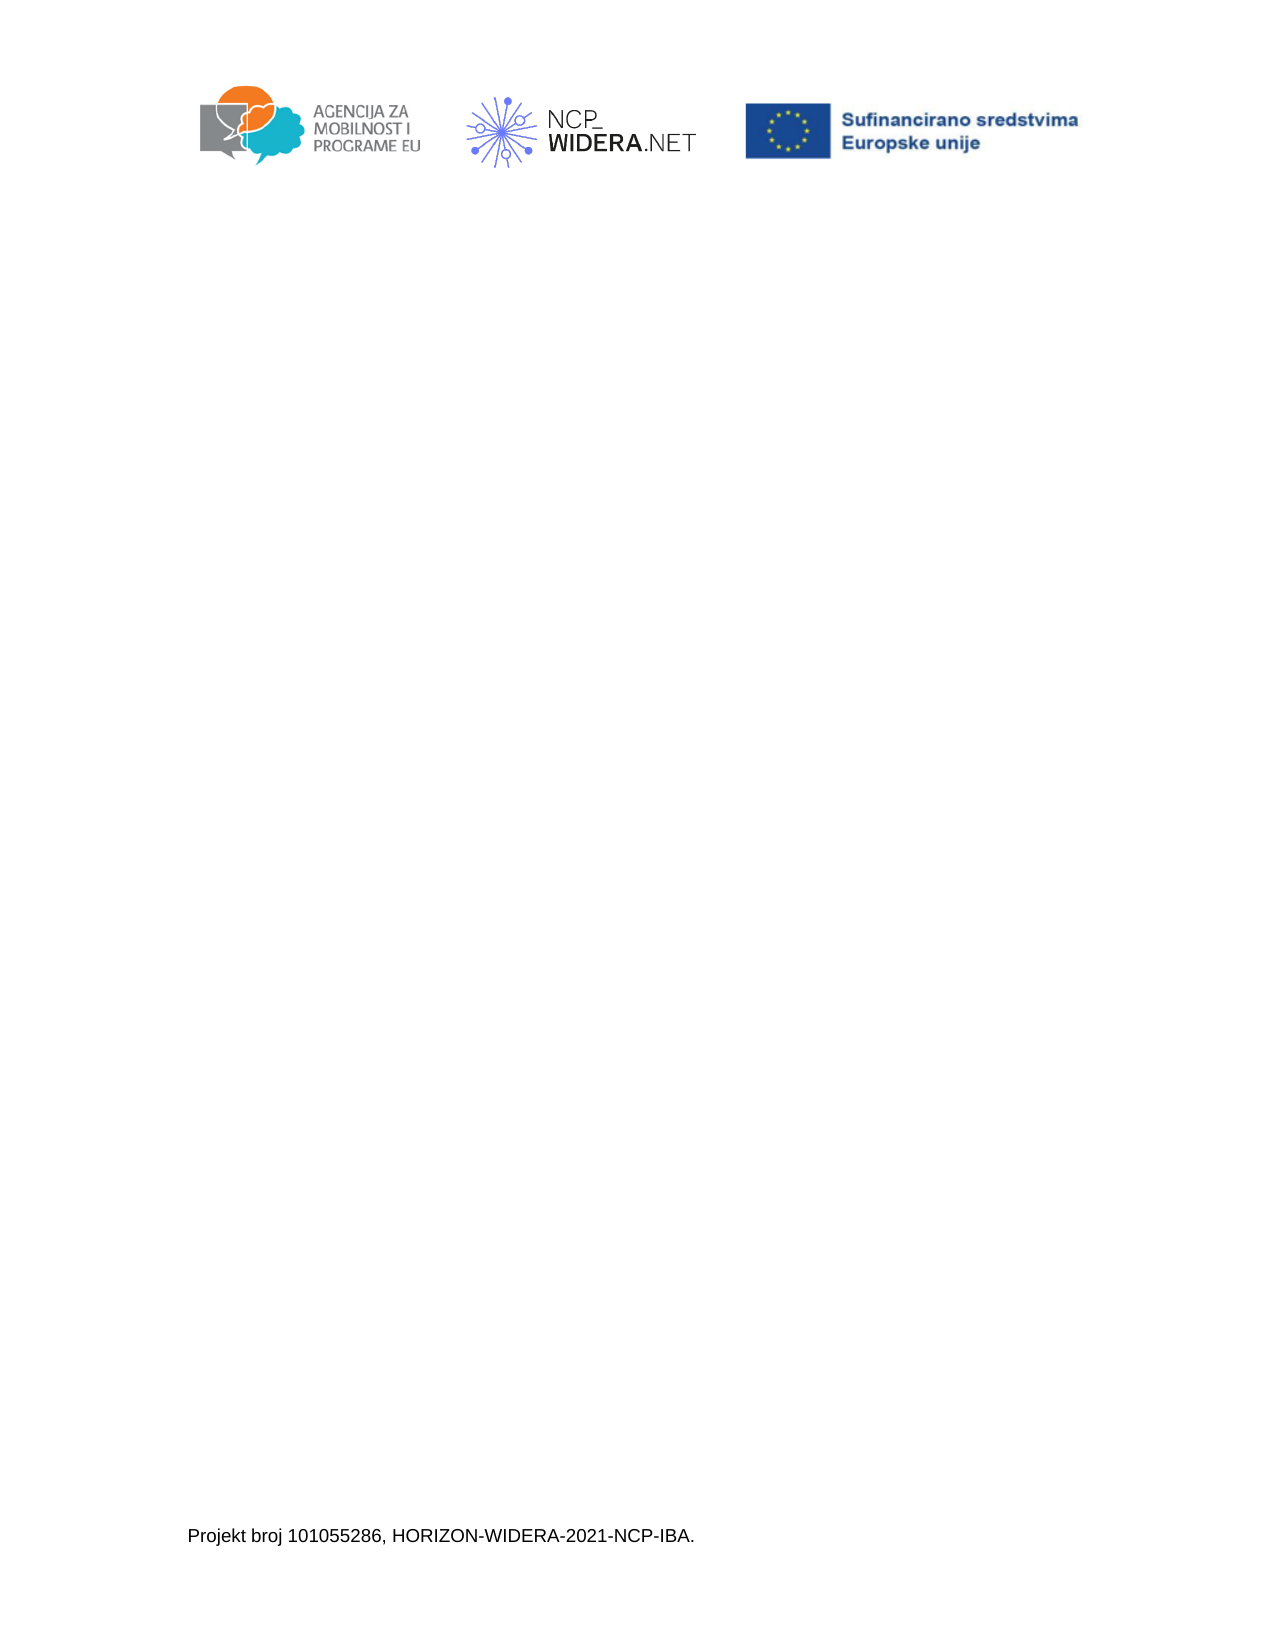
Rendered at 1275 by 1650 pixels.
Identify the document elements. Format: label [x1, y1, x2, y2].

picture [741, 86, 1088, 183]
picture [185, 70, 432, 179]
picture [466, 97, 697, 168]
